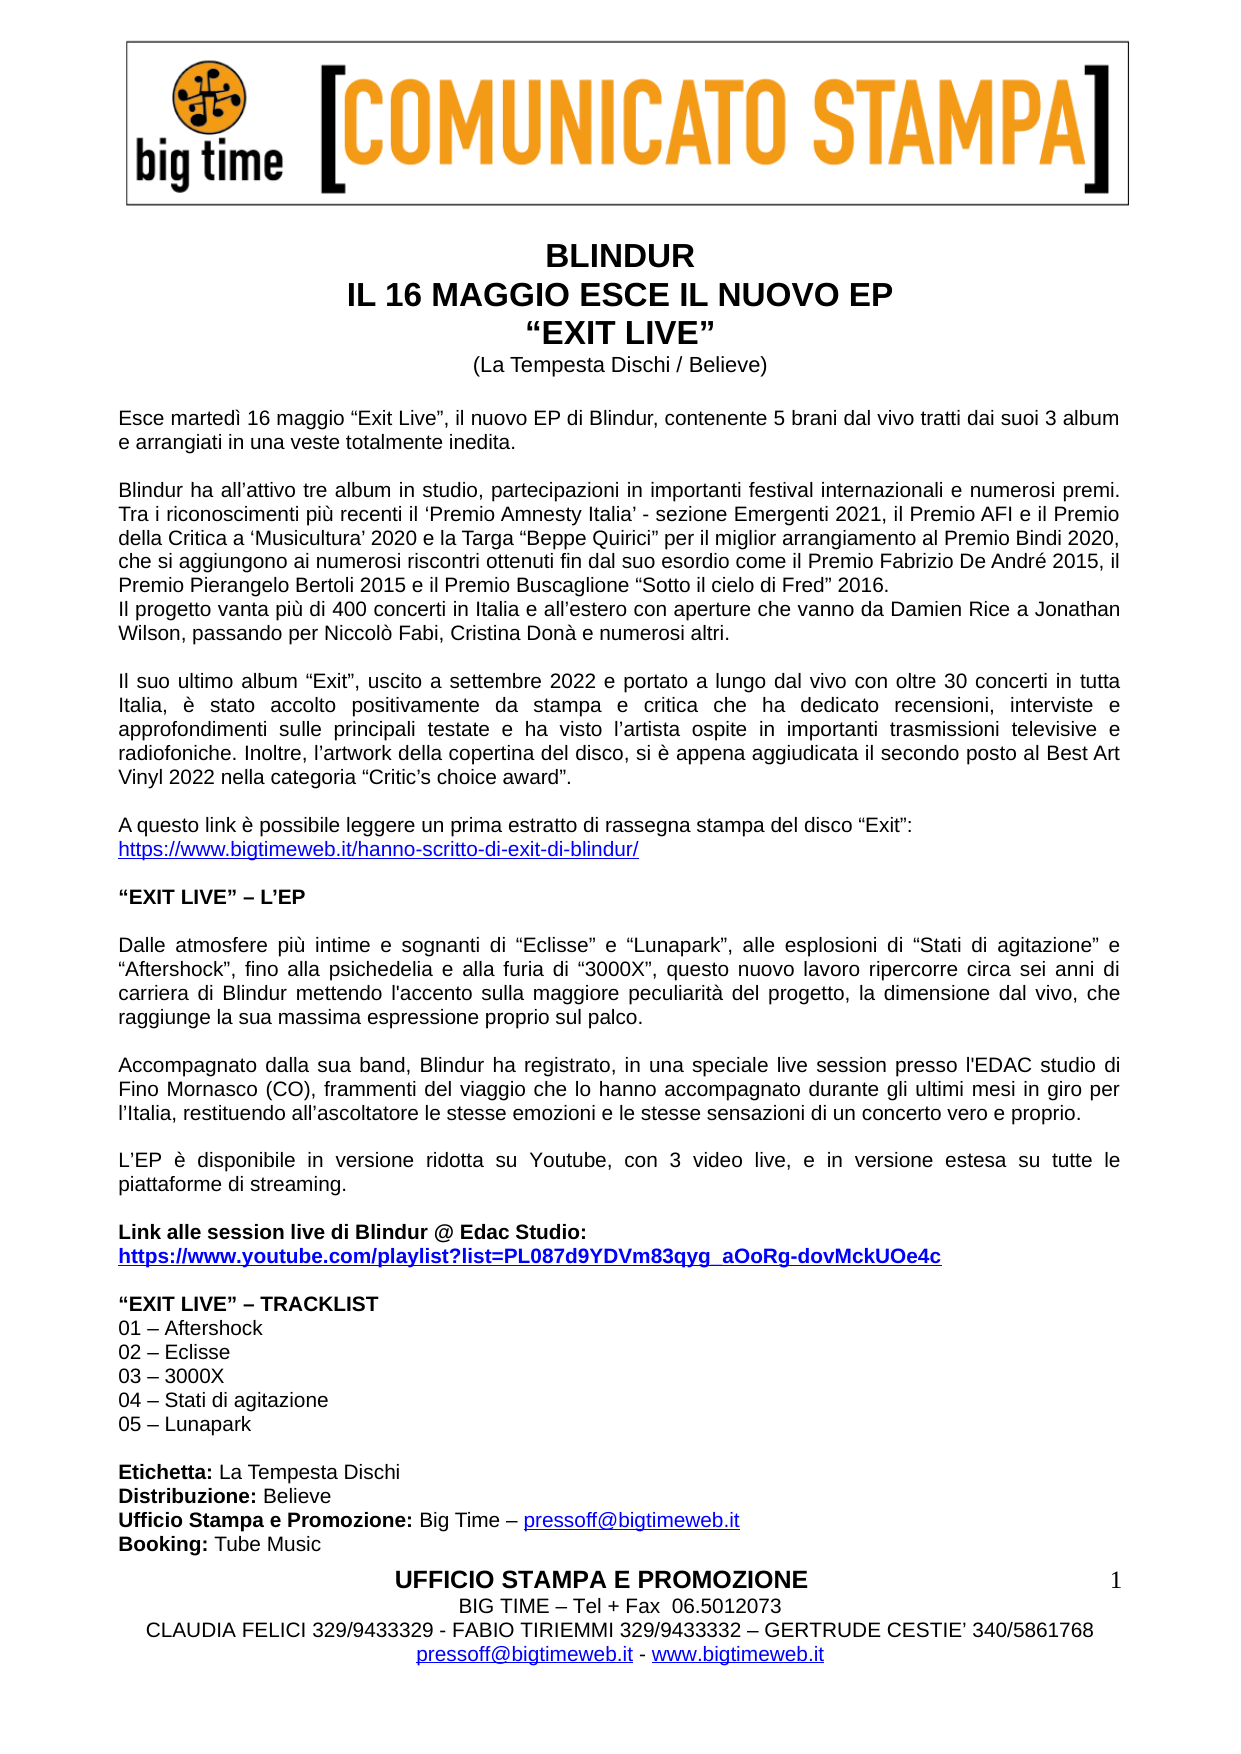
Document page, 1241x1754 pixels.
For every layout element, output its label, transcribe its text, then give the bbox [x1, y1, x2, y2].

text Etichetta: La Tempesta Dischi [118, 1460, 1122, 1484]
text Esce martedì 16 maggio “Exit Live”, il nuovo EP di Blindur, contenente 5 brani dal vivo tratti dai suoi 3 album e arrangiati in una veste totalmente inedita. [118, 406, 1122, 453]
text Dalle atmosfere più intime e sognanti di “Eclisse” e “Lunapark”, alle esplosioni di “Stati di agitazione” e “Aftershock”, fino alla psichedelia e alla furia di “3000X”, questo nuovo lavoro ripercorre circa sei anni di carriera di Blindur mettendo l'accento sulla maggiore peculiarità del progetto, la dimensione dal vivo, che raggiunge la sua massima espressione proprio sul palco. [118, 933, 1122, 1028]
text A questo link è possibile leggere un prima estratto di rassegna stampa del disco “Exit”: [118, 813, 1122, 837]
text IL 16 MAGGIO ESCE IL NUOVO EP “EXIT LIVE” [118, 275, 1122, 352]
text Il suo ultimo album “Exit”, uscito a settembre 2022 e portato a lungo dal vivo con oltre 30 concerti in tutta Italia, è stato accolto positivamente da stampa e critica che ha dedicato recensioni, interviste e approfondimenti sulle principali testate e ha visto l’artista ospite in importanti trasmissioni televisive e radiofoniche. Inoltre, l’artwork della copertina del disco, si è appena aggiudicata il secondo posto al Best Art Vinyl 2022 nella categoria “Critic’s choice award”. [118, 669, 1122, 789]
text Distribuzione: Believe [118, 1484, 1122, 1508]
text 04 – Stati di agitazione [118, 1388, 1122, 1412]
text 03 – 3000X [118, 1364, 1122, 1388]
text 01 – Aftershock [118, 1316, 1122, 1340]
text Accompagnato dalla sua band, Blindur ha registrato, in una speciale live session presso l'EDAC studio di Fino Mornasco (CO), frammenti del viaggio che lo hanno accompagnato durante gli ultimi mesi in giro per l’Italia, restituendo all’ascoltatore le stesse emozioni e le stesse sensazioni di un concerto vero e proprio. [118, 1052, 1122, 1124]
text 05 – Lunapark [118, 1412, 1122, 1436]
text (La Tempesta Dischi / Believe) [118, 352, 1122, 406]
text 02 – Eclisse [118, 1340, 1122, 1364]
picture [126, 30, 1130, 217]
text Booking: Tube Music [118, 1532, 1122, 1556]
text Il progetto vanta più di 400 concerti in Italia e all’estero con aperture che vanno da Damien Rice a Jonathan Wilson, passando per Niccolò Fabi, Cristina Donà e numerosi altri. [118, 597, 1122, 645]
text L’EP è disponibile in versione ridotta su Youtube, con 3 video live, e in versione estesa su tutte le piattaforme di streaming. [118, 1124, 1122, 1196]
text “EXIT LIVE” – TRACKLIST [118, 1292, 1122, 1316]
text https://www.youtube.com/playlist?list=PL087d9YDVm83qyg_aOoRg-dovMckUOe4c [118, 1244, 1122, 1268]
text BLINDUR [118, 236, 1122, 275]
text “EXIT LIVE” – L’EP [118, 885, 1122, 909]
text Ufficio Stampa e Promozione: Big Time – pressoff@bigtimeweb.it [118, 1508, 1122, 1532]
text Blindur ha all’attivo tre album in studio, partecipazioni in importanti festival internazionali e numerosi premi. Tra i riconoscimenti più recenti il ‘Premio Amnesty Italia’ - sezione Emergenti 2021, il Premio AFI e il Premio della Critica a ‘Musicultura’ 2020 e la Targa “Beppe Quirici” per il miglior arrangiamento al Premio Bindi 2020, che si aggiungono ai numerosi riscontri ottenuti fin dal suo esordio come il Premio Fabrizio De André 2015, il Premio Pierangelo Bertoli 2015 e il Premio Buscaglione “Sotto il cielo di Fred” 2016. [118, 477, 1122, 597]
text Link alle session live di Blindur @ Edac Studio: [118, 1220, 1122, 1244]
text https://www.bigtimeweb.it/hanno-scritto-di-exit-di-blindur/ [118, 837, 1122, 861]
